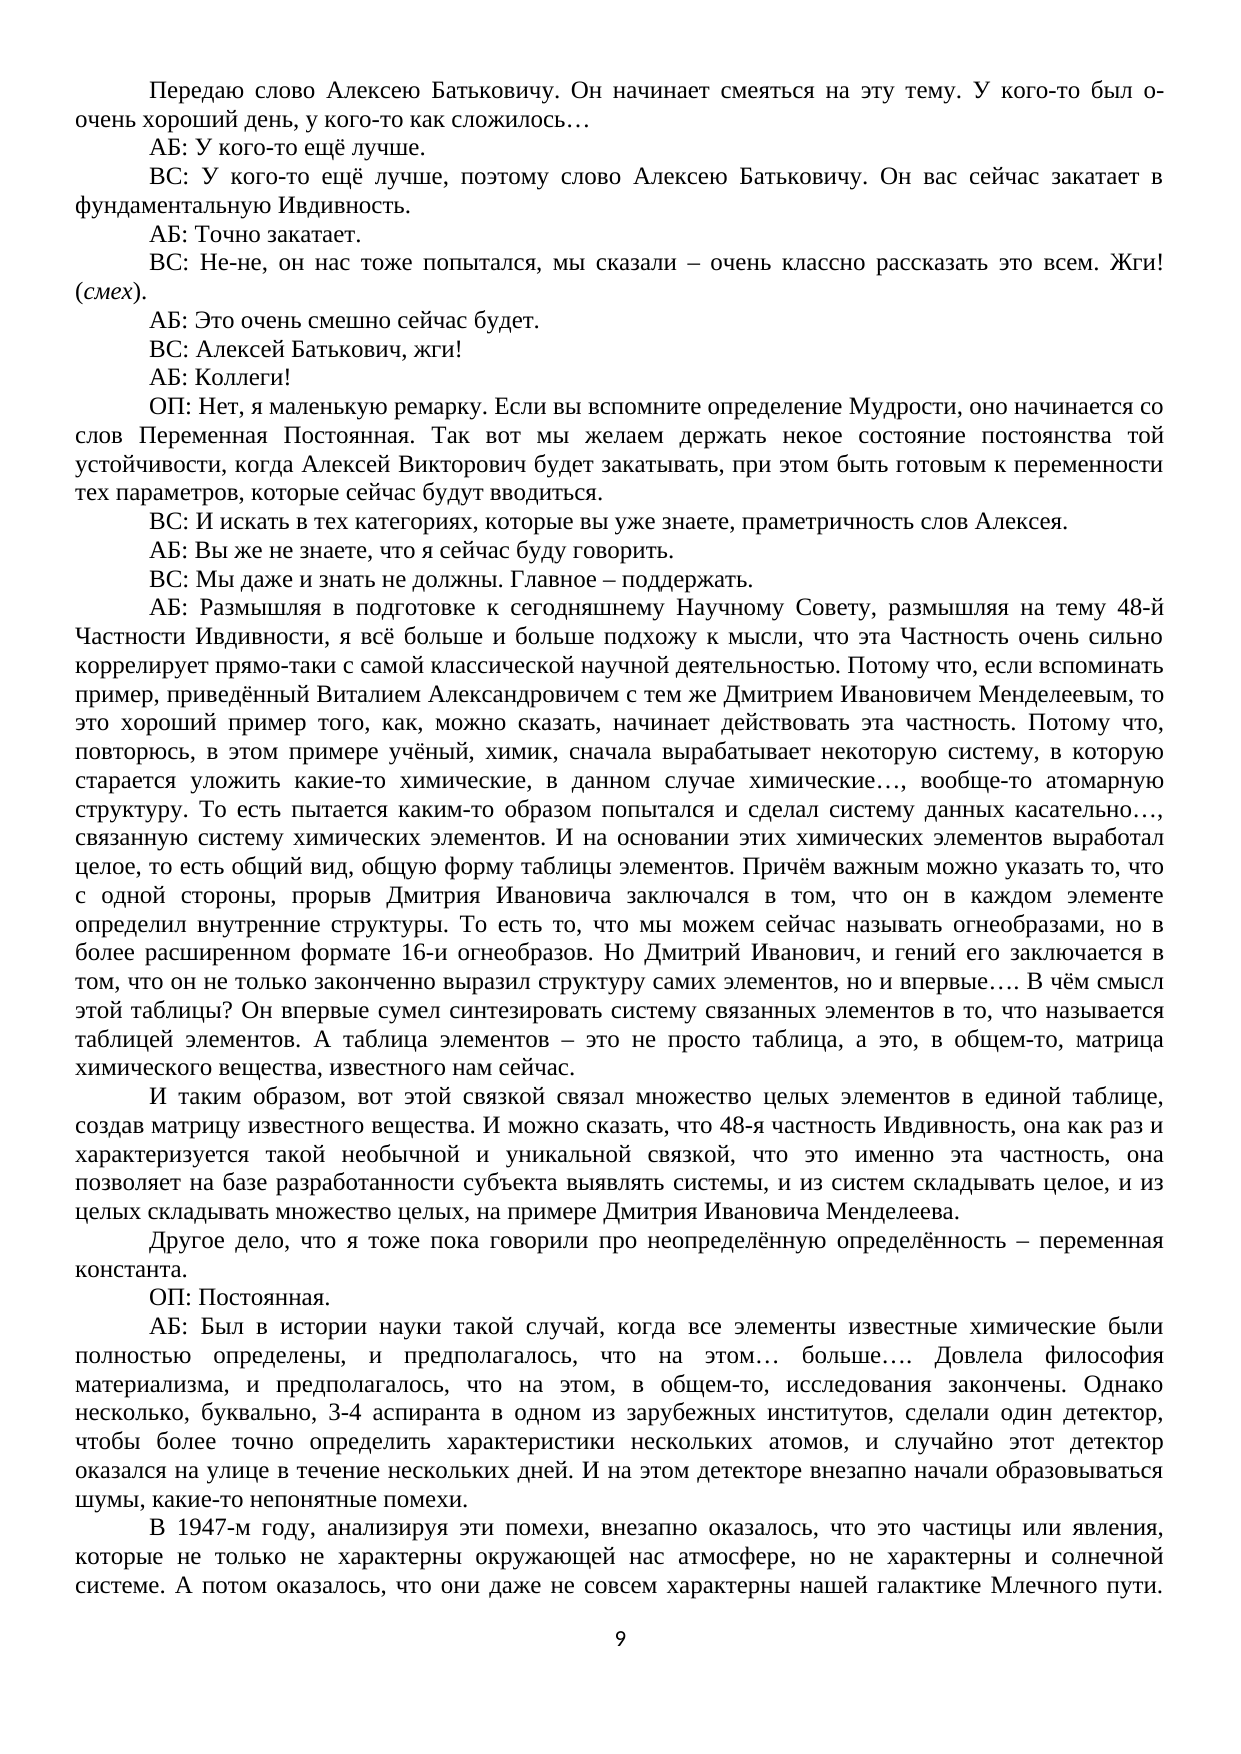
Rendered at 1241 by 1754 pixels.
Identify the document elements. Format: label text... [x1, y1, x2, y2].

text АБ: Коллеги! [75, 362, 1165, 391]
text И таким образом, вот этой связкой связал множество целых элементов в единой таблице, создав матрицу известного вещества. И можно сказать, что 48-я частность Ивдивность, она как раз и характеризуется такой необычной и уникальной связкой, что это именно эта частность, она позволяет на базе разработанности субъекта выявлять системы, и из систем складывать целое, и из целых складывать множество целых, на примере Дмитрия Ивановича Менделеева. [75, 1081, 1165, 1225]
text Передаю слово Алексею Батьковичу. Он начинает смеяться на эту тему. У кого-то был о-очень хороший день, у кого-то как сложилось… [75, 75, 1165, 132]
text АБ: Был в истории науки такой случай, когда все элементы известные химические были полностью определены, и предполагалось, что на этом… больше…. Довлела философия материализма, и предполагалось, что на этом, в общем-то, исследования закончены. Однако несколько, буквально, 3-4 аспиранта в одном из зарубежных институтов, сделали один детектор, чтобы более точно определить характеристики нескольких атомов, и случайно этот детектор оказался на улице в течение нескольких дней. И на этом детекторе внезапно начали образовываться шумы, какие-то непонятные помехи. [75, 1311, 1165, 1512]
text АБ: Точно закатает. [75, 219, 1165, 247]
text Другое дело, что я тоже пока говорили про неопределённую определённость – переменная константа. [75, 1225, 1165, 1282]
text АБ: Это очень смешно сейчас будет. [75, 305, 1165, 334]
text ВС: Не-не, он нас тоже попытался, мы сказали – очень классно рассказать это всем. Жги! (смех). [75, 247, 1165, 305]
text ВС: У кого-то ещё лучше, поэтому слово Алексею Батьковичу. Он вас сейчас закатает в фундаментальную Ивдивность. [75, 161, 1165, 219]
text ОП: Нет, я маленькую ремарку. Если вы вспомните определение Мудрости, оно начинается со слов Переменная Постоянная. Так вот мы желаем держать некое состояние постоянства той устойчивости, когда Алексей Викторович будет закатывать, при этом быть готовым к переменности тех параметров, которые сейчас будут вводиться. [75, 391, 1165, 506]
text АБ: Размышляя в подготовке к сегодняшнему Научному Совету, размышляя на тему 48-й Частности Ивдивности, я всё больше и больше подхожу к мысли, что эта Частность очень сильно коррелирует прямо-таки с самой классической научной деятельностью. Потому что, если вспоминать пример, приведённый Виталием Александровичем с тем же Дмитрием Ивановичем Менделеевым, то это хороший пример того, как, можно сказать, начинает действовать эта частность. Потому что, повторюсь, в этом примере учёный, химик, сначала вырабатывает некоторую систему, в которую старается уложить какие-то химические, в данном случае химические…, вообще-то атомарную структуру. То есть пытается каким-то образом попытался и сделал систему данных касательно…, связанную систему химических элементов. И на основании этих химических элементов выработал целое, то есть общий вид, общую форму таблицы элементов. Причём важным можно указать то, что с одной стороны, прорыв Дмитрия Ивановича заключался в том, что он в каждом элементе определил внутренние структуры. То есть то, что мы можем сейчас называть огнеобразами, но в более расширенном формате 16-и огнеобразов. Но Дмитрий Иванович, и гений его заключается в том, что он не только законченно выразил структуру самих элементов, но и впервые…. В чём смысл этой таблицы? Он впервые сумел синтезировать систему связанных элементов в то, что называется таблицей элементов. А таблица элементов – это не просто таблица, а это, в общем-то, матрица химического вещества, известного нам сейчас. [75, 592, 1165, 1081]
text ОП: Постоянная. [75, 1282, 1165, 1311]
text АБ: У кого-то ещё лучше. [75, 132, 1165, 161]
text ВС: Алексей Батькович, жги! [75, 334, 1165, 362]
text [75, 1512, 1165, 1599]
text АБ: Вы же не знаете, что я сейчас буду говорить. [75, 535, 1165, 564]
text ВС: И искать в тех категориях, которые вы уже знаете, праметричность слов Алексея. [75, 506, 1165, 535]
text ВС: Мы даже и знать не должны. Главное – поддержать. [75, 564, 1165, 592]
